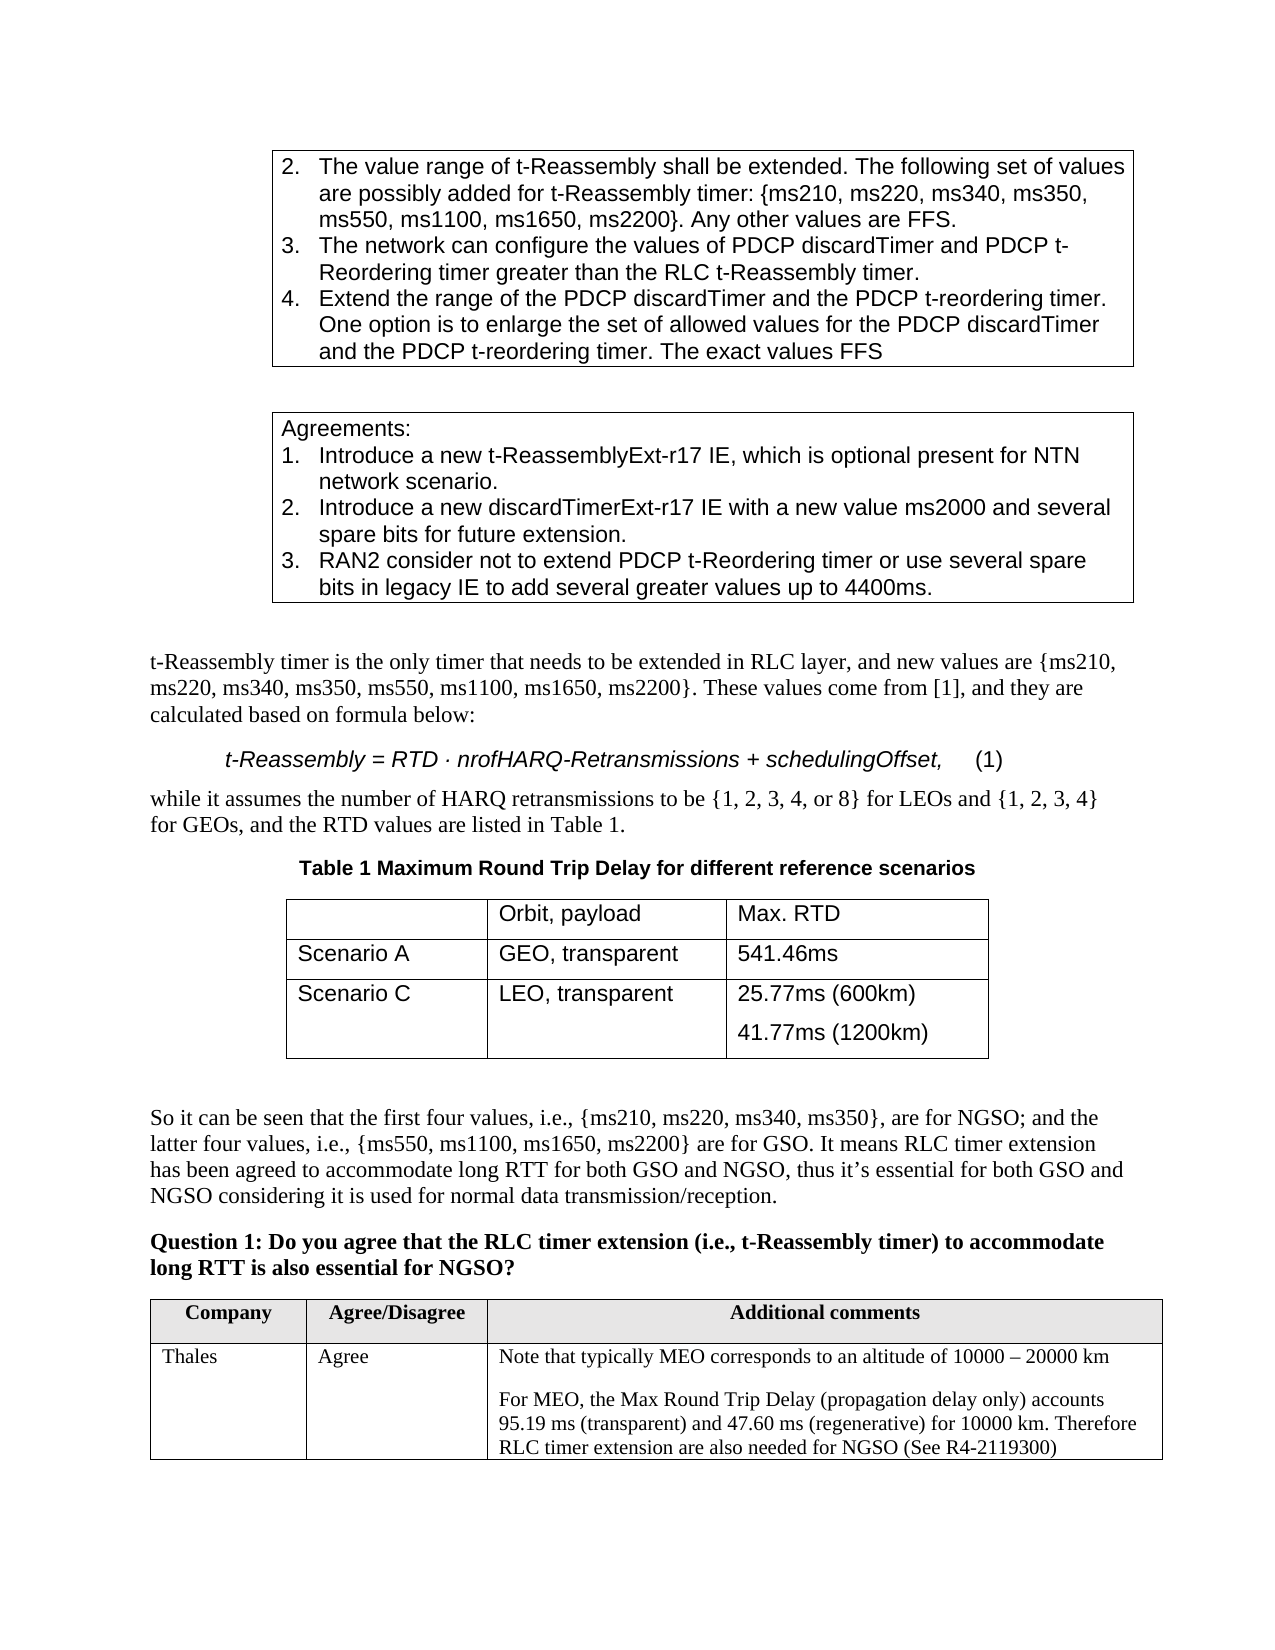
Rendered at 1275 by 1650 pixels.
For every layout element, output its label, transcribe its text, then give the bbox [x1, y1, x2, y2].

table_cell LEO, transparent [488, 980, 726, 1057]
list Introduce a new t-ReassemblyExt-r17 IE, which is optional present for NTN network scenario. [273, 438, 1133, 491]
table_cell GEO, transparent [488, 940, 726, 979]
table_header Additional comments [488, 1300, 1162, 1343]
table_cell Scenario A [287, 940, 487, 979]
table_header Company [151, 1300, 306, 1343]
text Table 1 Maximum Round Trip Delay for different reference scenarios [150, 856, 1125, 880]
text t-Reassembly timer is the only timer that needs to be extended in RLC layer, and new values are {ms210, ms220, ms340, ms350, ms550, ms1100, ms1650, ms2200}. These values come from [1], and they are calculated based on formula below: [150, 648, 1125, 727]
table_header Agree/Disagree [307, 1300, 487, 1343]
list Extend the range of the PDCP discardTimer and the PDCP t-reordering timer. One option is to enlarge the set of allowed values for the PDCP discardTimer and the PDCP t-reordering timer. The exact values FFS [273, 282, 1133, 366]
text while it assumes the number of HARQ retransmissions to be {1, 2, 3, 4, or 8} for LEOs and {1, 2, 3, 4} for GEOs, and the RTD values are listed in Table 1. [150, 785, 1125, 837]
table_header [287, 900, 487, 939]
list The value range of t-Reassembly shall be extended. The following set of values are possibly added for t-Reassembly timer: {ms210, ms220, ms340, ms350, ms550, ms1100, ms1650, ms2200}. Any other values are FFS. [273, 151, 1133, 229]
list RAN2 consider not to extend PDCP t-Reordering timer or use several spare bits in legacy IE to add several greater values up to 4400ms. [273, 544, 1133, 602]
table_cell 25.77ms (600km) 41.77ms (1200km) [727, 980, 988, 1057]
text Question 1: Do you agree that the RLC timer extension (i.e., t-Reassembly timer) to accommodate long RTT is also essential for NGSO? [150, 1228, 1125, 1280]
table_cell Scenario C [287, 980, 487, 1057]
table_cell Note that typically MEO corresponds to an altitude of 10000 – 20000 km For MEO, the Max Round Trip Delay (propagation delay only) accounts 95.19 ms (transparent) and 47.60 ms (regenerative) for 10000 km. Therefore RLC timer extension are also needed for NGSO (See R4-2119300) [488, 1344, 1162, 1459]
text So it can be seen that the first four values, i.e., {ms210, ms220, ms340, ms350}, are for NGSO; and the latter four values, i.e., {ms550, ms1100, ms1650, ms2200} are for GSO. It means RLC timer extension has been agreed to accommodate long RTT for both GSO and NGSO, thus it’s essential for both GSO and NGSO considering it is used for normal data transmission/reception. [150, 1103, 1125, 1209]
table_cell Thales [151, 1344, 306, 1459]
table_header Orbit, payload [488, 900, 726, 939]
table_header Max. RTD [727, 900, 988, 939]
text Agreements: [273, 413, 1133, 438]
list Introduce a new discardTimerExt-r17 IE with a new value ms2000 and several spare bits for future extension. [273, 491, 1133, 544]
list The network can configure the values of PDCP discardTimer and PDCP t-Reordering timer greater than the RLC t-Reassembly timer. [273, 229, 1133, 282]
table_cell Agree [307, 1344, 487, 1459]
table_cell 541.46ms [727, 940, 988, 979]
text t-Reassembly = RTD ∙ nrofHARQ-Retransmissions + schedulingOffset, (1) [150, 746, 1125, 772]
